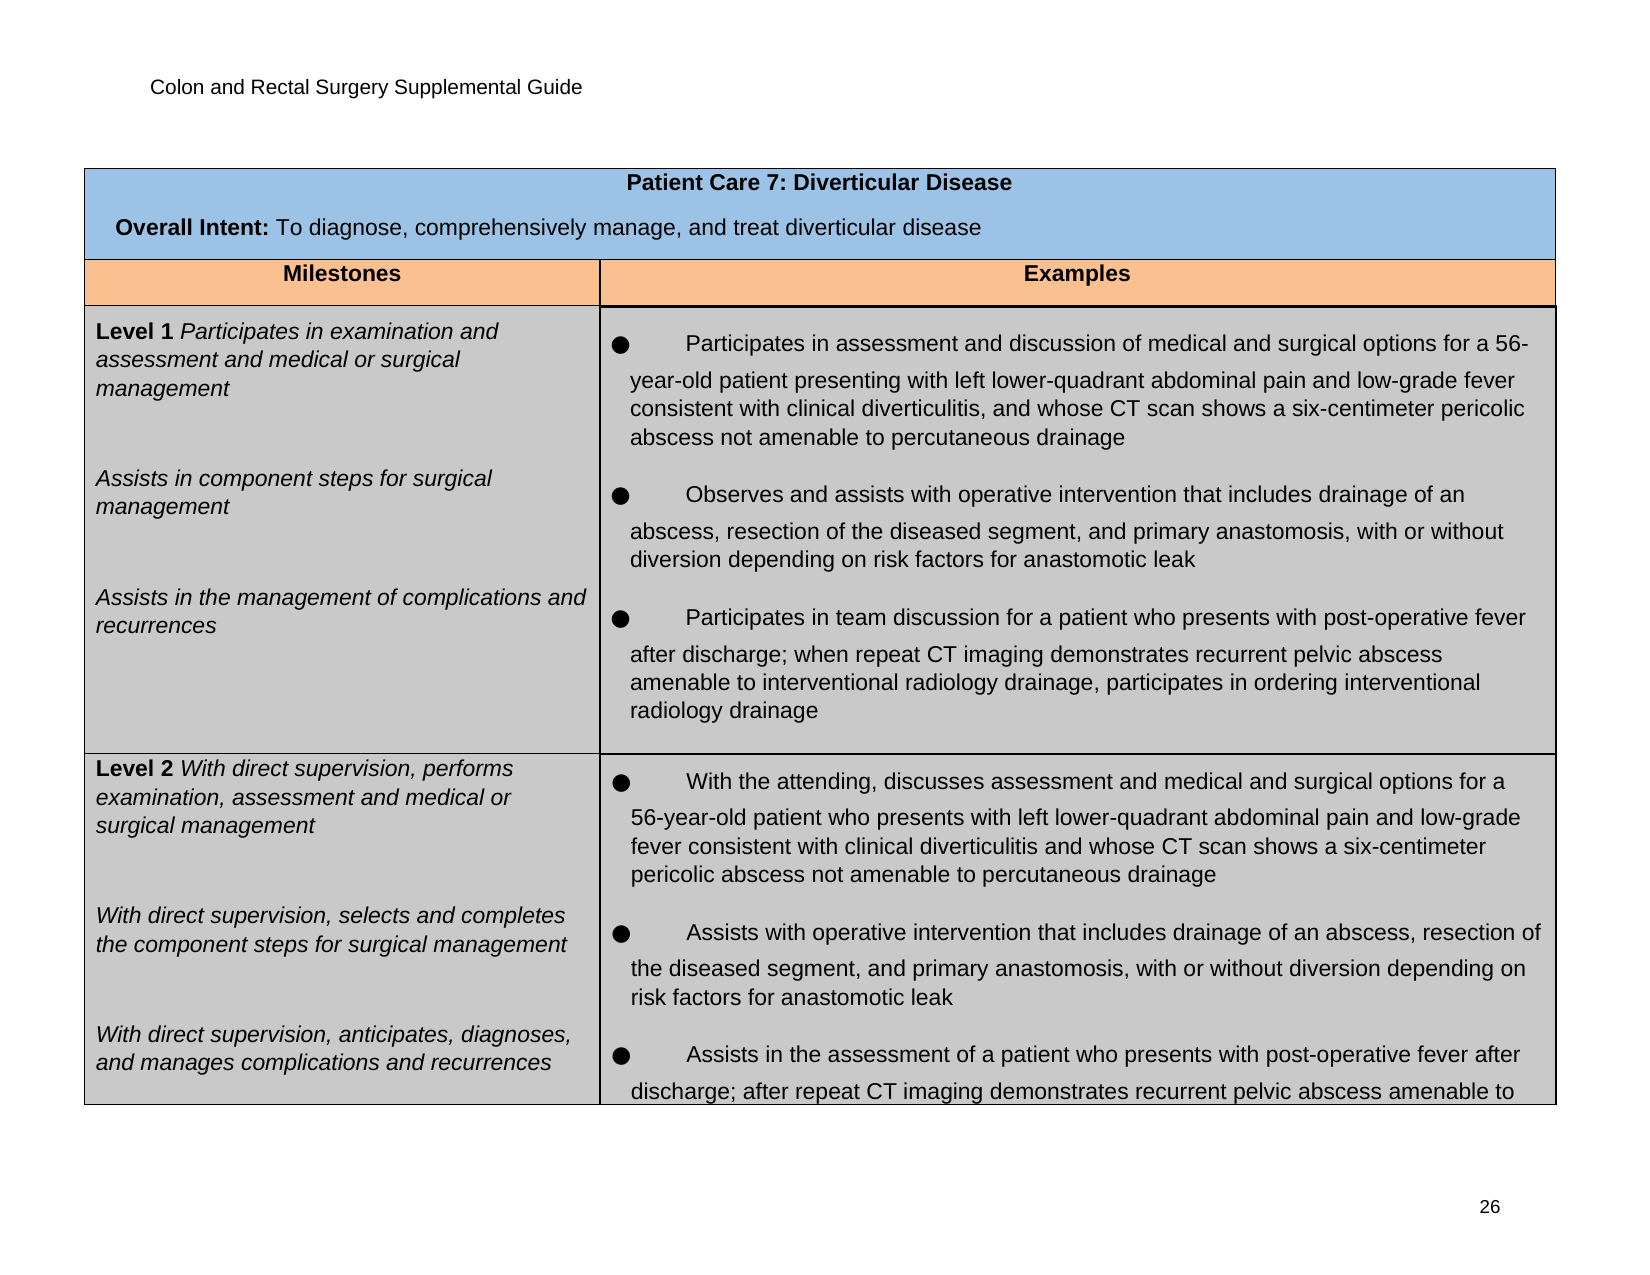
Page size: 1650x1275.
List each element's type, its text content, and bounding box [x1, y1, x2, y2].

table_cell Participates in assessment and discussion of medical and surgical options for a 56-year-old patient presenting with left lower-quadrant abdominal pain and low-grade fever consistent with clinical diverticulitis, and whose CT scan shows a six-centimeter pericolic abscess not amenable to percutaneous drainage Observes and assists with operative intervention that includes drainage of an abscess, resection of the diseased segment, and primary anastomosis, with or without diversion depending on risk factors for anastomotic leak Participates in team discussion for a patient who presents with post-operative fever after discharge; when repeat CT imaging demonstrates recurrent pelvic abscess amenable to interventional radiology drainage, participates in ordering interventional radiology drainage [601, 308, 1555, 753]
table_cell Level 1 Participates in examination and assessment and medical or surgical management Assists in component steps for surgical management Assists in the management of complications and recurrences [85, 306, 599, 753]
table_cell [85, 754, 599, 1104]
table_cell Milestones [85, 260, 599, 305]
table_header Patient Care 7: Diverticular Disease Overall Intent: To diagnose, comprehensively manage, and treat diverticular disease [85, 169, 1555, 259]
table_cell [601, 755, 1555, 1104]
table_cell Examples [601, 260, 1555, 305]
